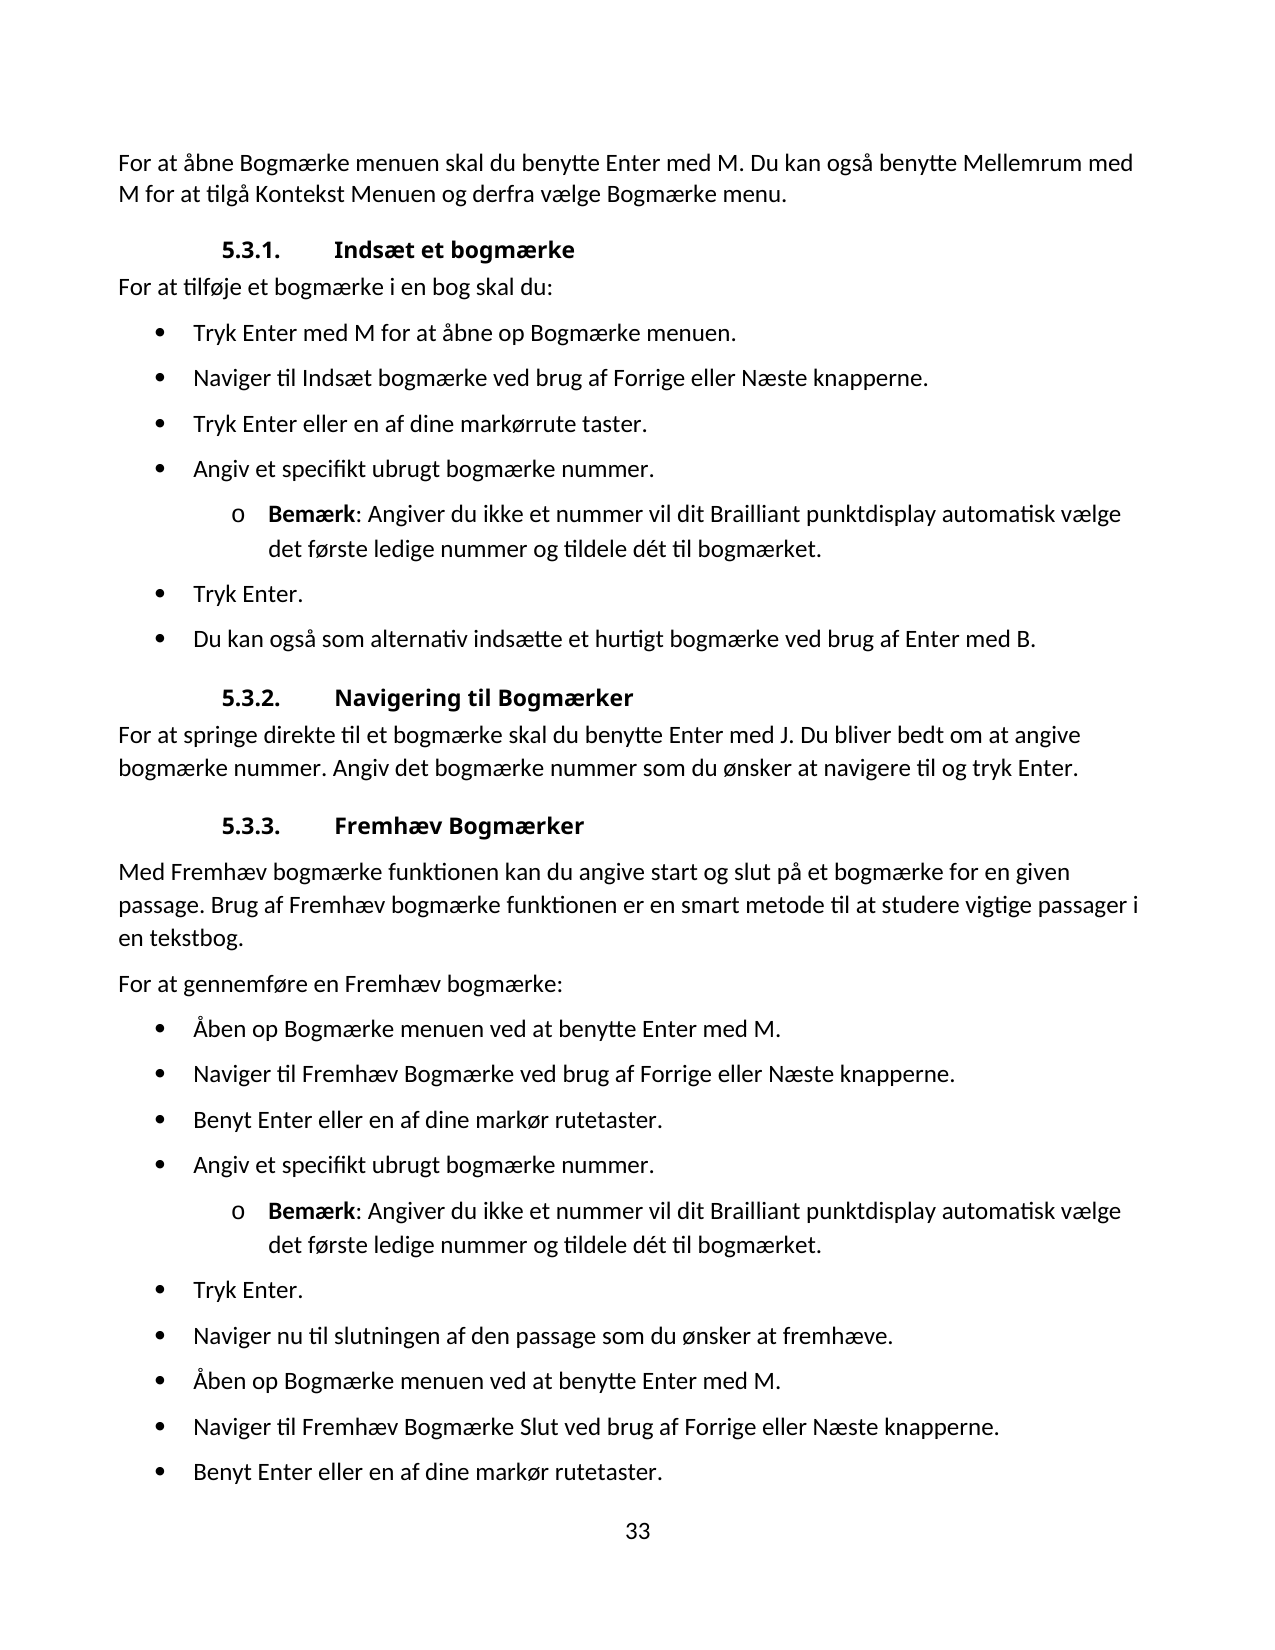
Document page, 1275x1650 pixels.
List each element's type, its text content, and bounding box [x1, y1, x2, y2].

list Tryk Enter. [156, 578, 1157, 609]
subtitle Fremhæv Bogmærker [222, 810, 1157, 842]
list Benyt Enter eller en af dine markør rutetaster. [156, 1456, 1157, 1487]
list Naviger til Fremhæv Bogmærke Slut ved brug af Forrige eller Næste knapperne. [156, 1411, 1157, 1441]
list Åben op Bogmærke menuen ved at benytte Enter med M. [156, 1013, 1157, 1044]
list Tryk Enter med M for at åbne op Bogmærke menuen. [156, 317, 1157, 347]
list Bemærk: Angiver du ikke et nummer vil dit Brailliant punktdisplay automatisk vælge det første ledige nummer og tildele dét til bogmærket. [231, 499, 1157, 563]
text For at gennemføre en Fremhæv bogmærke: [118, 968, 1157, 998]
list Naviger nu til slutningen af den passage som du ønsker at fremhæve. [156, 1320, 1157, 1350]
list Angiv et specifikt ubrugt bogmærke nummer. [156, 1149, 1157, 1180]
subtitle Navigering til Bogmærker [222, 682, 1157, 713]
list Benyt Enter eller en af dine markør rutetaster. [156, 1104, 1157, 1134]
list Angiv et specifikt ubrugt bogmærke nummer. [156, 453, 1157, 484]
list Du kan også som alternativ indsætte et hurtigt bogmærke ved brug af Enter med B. [156, 624, 1157, 654]
list Bemærk: Angiver du ikke et nummer vil dit Brailliant punktdisplay automatisk vælge det første ledige nummer og tildele dét til bogmærket. [231, 1195, 1157, 1259]
list Tryk Enter eller en af dine markørrute taster. [156, 408, 1157, 438]
list Tryk Enter. [156, 1274, 1157, 1305]
list Åben op Bogmærke menuen ved at benytte Enter med M. [156, 1365, 1157, 1396]
subtitle Indsæt et bogmærke [222, 234, 1157, 265]
text For at tilføje et bogmærke i en bog skal du: [118, 272, 1157, 302]
list Naviger til Indsæt bogmærke ved brug af Forrige eller Næste knapperne. [156, 362, 1157, 393]
text For at åbne Bogmærke menuen skal du benytte Enter med M. Du kan også benytte Mellemrum med M for at tilgå Kontekst Menuen og derfra vælge Bogmærke menu. [118, 148, 1157, 209]
list Naviger til Fremhæv Bogmærke ved brug af Forrige eller Næste knapperne. [156, 1059, 1157, 1089]
text Med Fremhæv bogmærke funktionen kan du angive start og slut på et bogmærke for en given passage. Brug af Fremhæv bogmærke funktionen er en smart metode til at studere vigtige passager i en tekstbog. [118, 857, 1157, 953]
text For at springe direkte til et bogmærke skal du benytte Enter med J. Du bliver bedt om at angive bogmærke nummer. Angiv det bogmærke nummer som du ønsker at navigere til og tryk Enter. [118, 719, 1157, 783]
